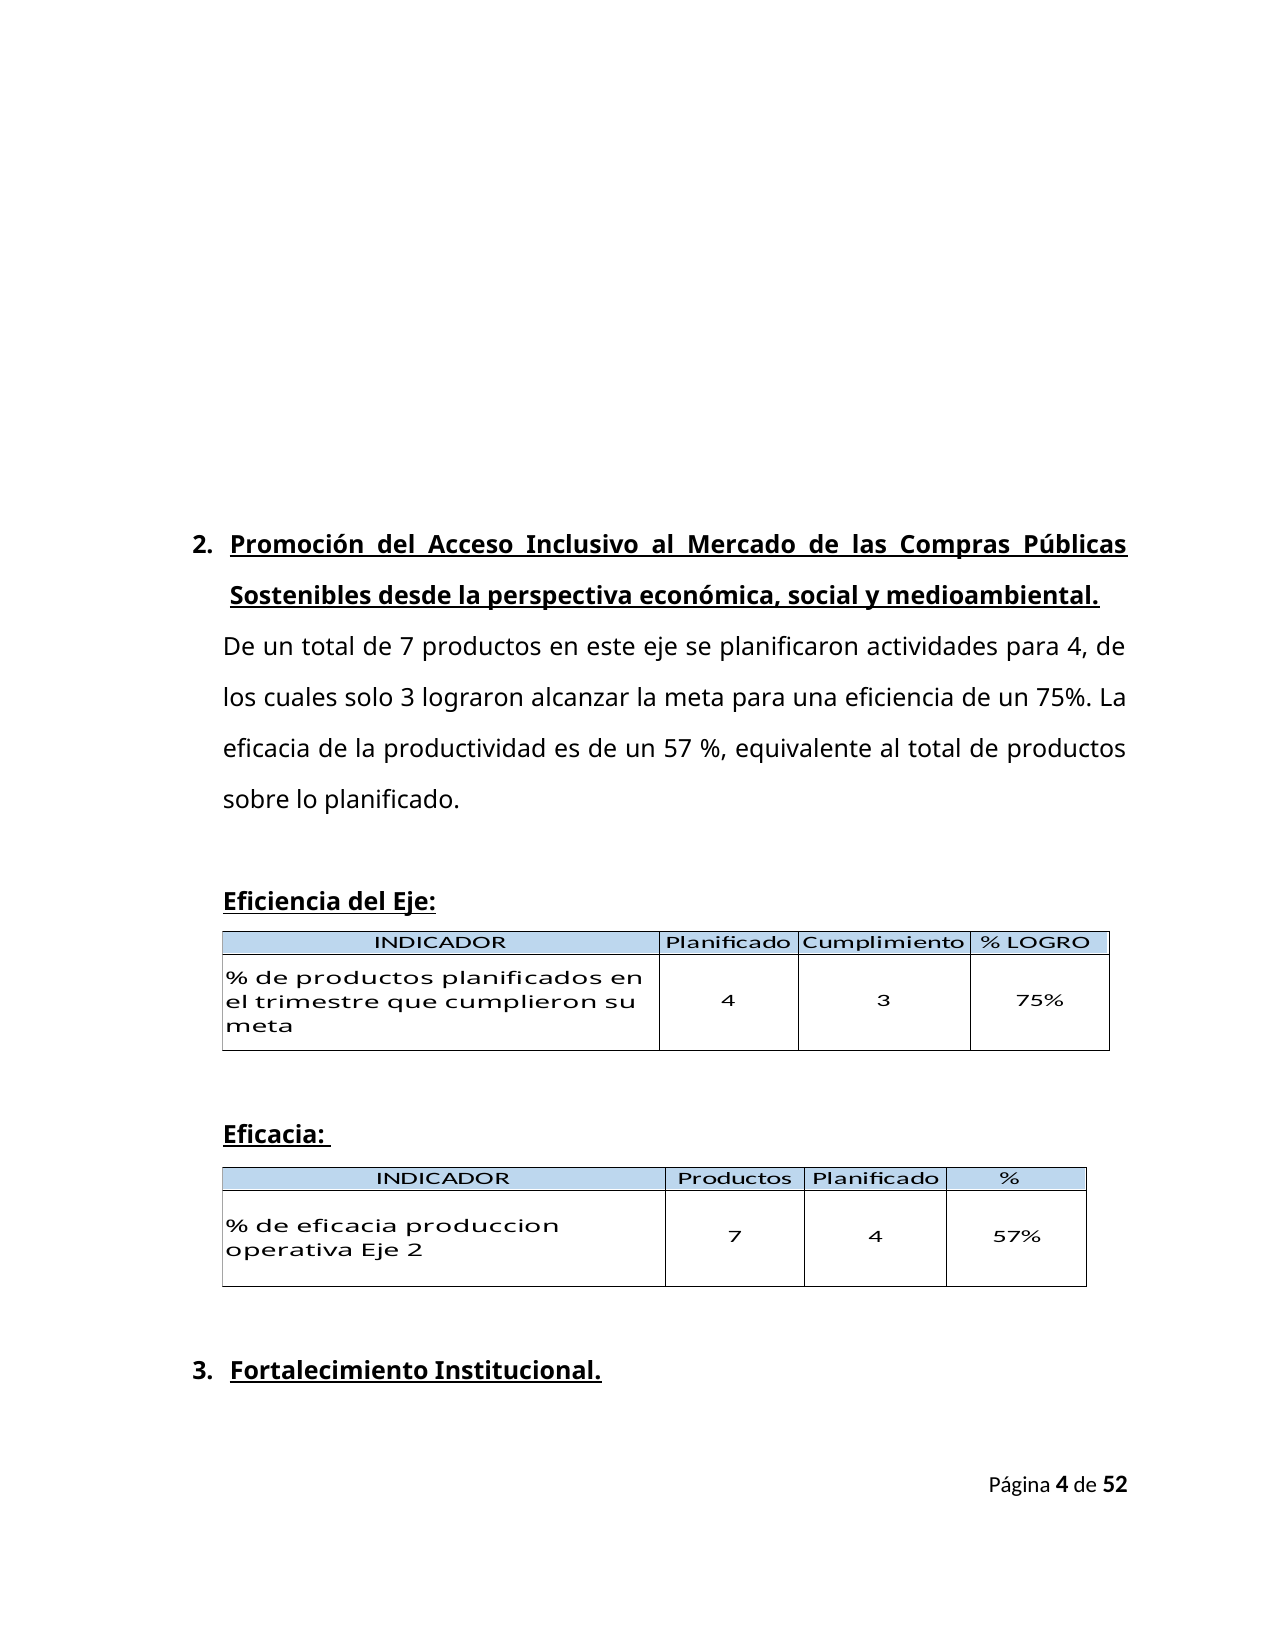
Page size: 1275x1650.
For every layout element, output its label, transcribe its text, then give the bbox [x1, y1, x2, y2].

list Fortalecimiento Institucional. [192, 1352, 1127, 1386]
list De un total de 7 productos en este eje se planificaron actividades para 4, de los cuales solo 3 lograron alcanzar la meta para una eficiencia de un 75%. La eficacia de la productividad es de un 57 %, equivalente al total de productos sobre lo planificado. [223, 628, 1127, 816]
list Eficacia: [223, 1117, 1127, 1151]
list Promoción del Acceso Inclusivo al Mercado de las Compras Públicas Sostenibles desde la perspectiva económica, social y medioambiental. [192, 526, 1127, 612]
list Eficiencia del Eje: [223, 884, 1127, 1052]
